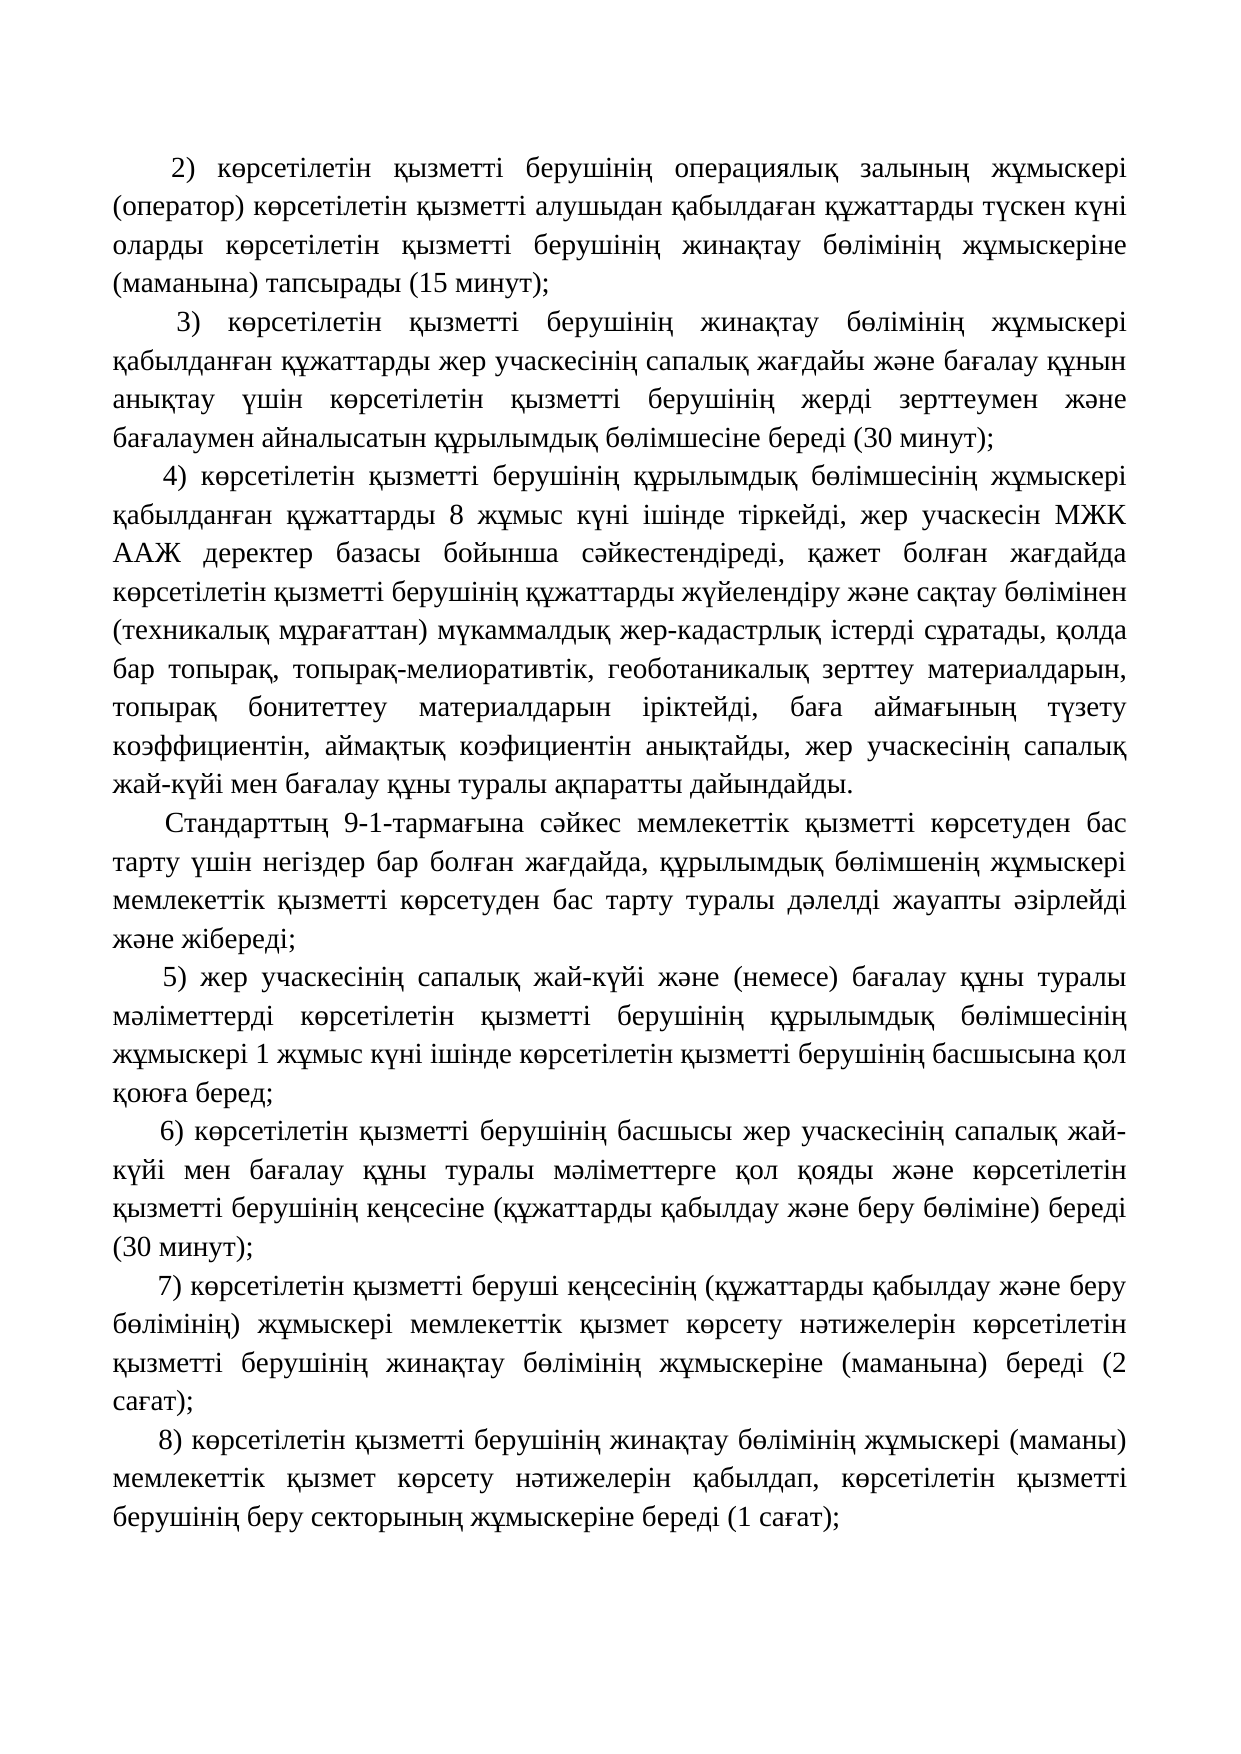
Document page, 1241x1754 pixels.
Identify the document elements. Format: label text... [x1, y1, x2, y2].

text 6) көрсетілетін қызметті берушінің басшысы жер учаскесінің сапалық жай-күйі мен бағалау құны туралы мәліметтерге қол қояды және көрсетілетін қызметті берушінің кеңсесіне (құжаттарды қабылдау және беру бөліміне) береді (30 минут); [112, 1113, 1128, 1263]
text Стандарттың 9-1-тармағына сәйкес мемлекеттік қызметті көрсетуден бас тарту үшін негіздер бар болған жағдайда, құрылымдық бөлімшенің жұмыскері мемлекеттік қызметті көрсетуден бас тарту туралы дәлелді жауапты әзірлейді және жібереді; [112, 805, 1128, 954]
text 4) көрсетілетін қызметті берушінің құрылымдық бөлімшесінің жұмыскері қабылданған құжаттарды 8 жұмыс күні ішінде тіркейді, жер учаскесін МЖК ААЖ деректер базасы бойынша сәйкестендіреді, қажет болған жағдайда көрсетілетін қызметті берушінің құжаттарды жүйелендіру және сақтау бөлімінен (техникалық мұрағаттан) мүкаммалдық жер-кадастрлық істерді сұратады, қолда бар топырақ, топырақ-мелиоративтік, геоботаникалық зерттеу материалдарын, топырақ бонитеттеу материалдарын іріктейді, баға аймағының түзету коэффициентін, аймақтық коэфициентін анықтайды, жер учаскесінің сапалық жай-күйі мен бағалау құны туралы ақпаратты дайындайды. [112, 458, 1128, 800]
text 3) көрсетілетін қызметті берушінің жинақтау бөлімінің жұмыскері қабылданған құжаттарды жер учаскесінің сапалық жағдайы және бағалау құнын анықтау үшін көрсетілетін қызметті берушінің жерді зерттеумен және бағалаумен айналысатын құрылымдық бөлімшесіне береді (30 минут); [112, 304, 1128, 453]
text 7) көрсетілетін қызметті беруші кеңсесінің (құжаттарды қабылдау және беру бөлімінің) жұмыскері мемлекеттік қызмет көрсету нәтижелерін көрсетілетін қызметті берушінің жинақтау бөлімінің жұмыскеріне (маманына) береді (2 сағат); [112, 1268, 1128, 1417]
text 5) жер учаскесінің сапалық жай-күйі және (немесе) бағалау құны туралы мәліметтерді көрсетілетін қызметті берушінің құрылымдық бөлімшесінің жұмыскері 1 жұмыс күні ішінде көрсетілетін қызметті берушінің басшысына қол қоюға беред; [112, 959, 1128, 1108]
text 8) көрсетілетін қызметті берушінің жинақтау бөлімінің жұмыскері (маманы) мемлекеттік қызмет көрсету нәтижелерін қабылдап, көрсетілетін қызметті берушінің беру секторының жұмыскеріне береді (1 сағат); [112, 1422, 1128, 1532]
text 2) көрсетілетін қызметті берушінің операциялық залының жұмыскері (оператор) көрсетілетін қызметті алушыдан қабылдаған құжаттарды түскен күні оларды көрсетілетін қызметті берушінің жинақтау бөлімінің жұмыскеріне (маманына) тапсырады (15 минут); [112, 150, 1128, 299]
